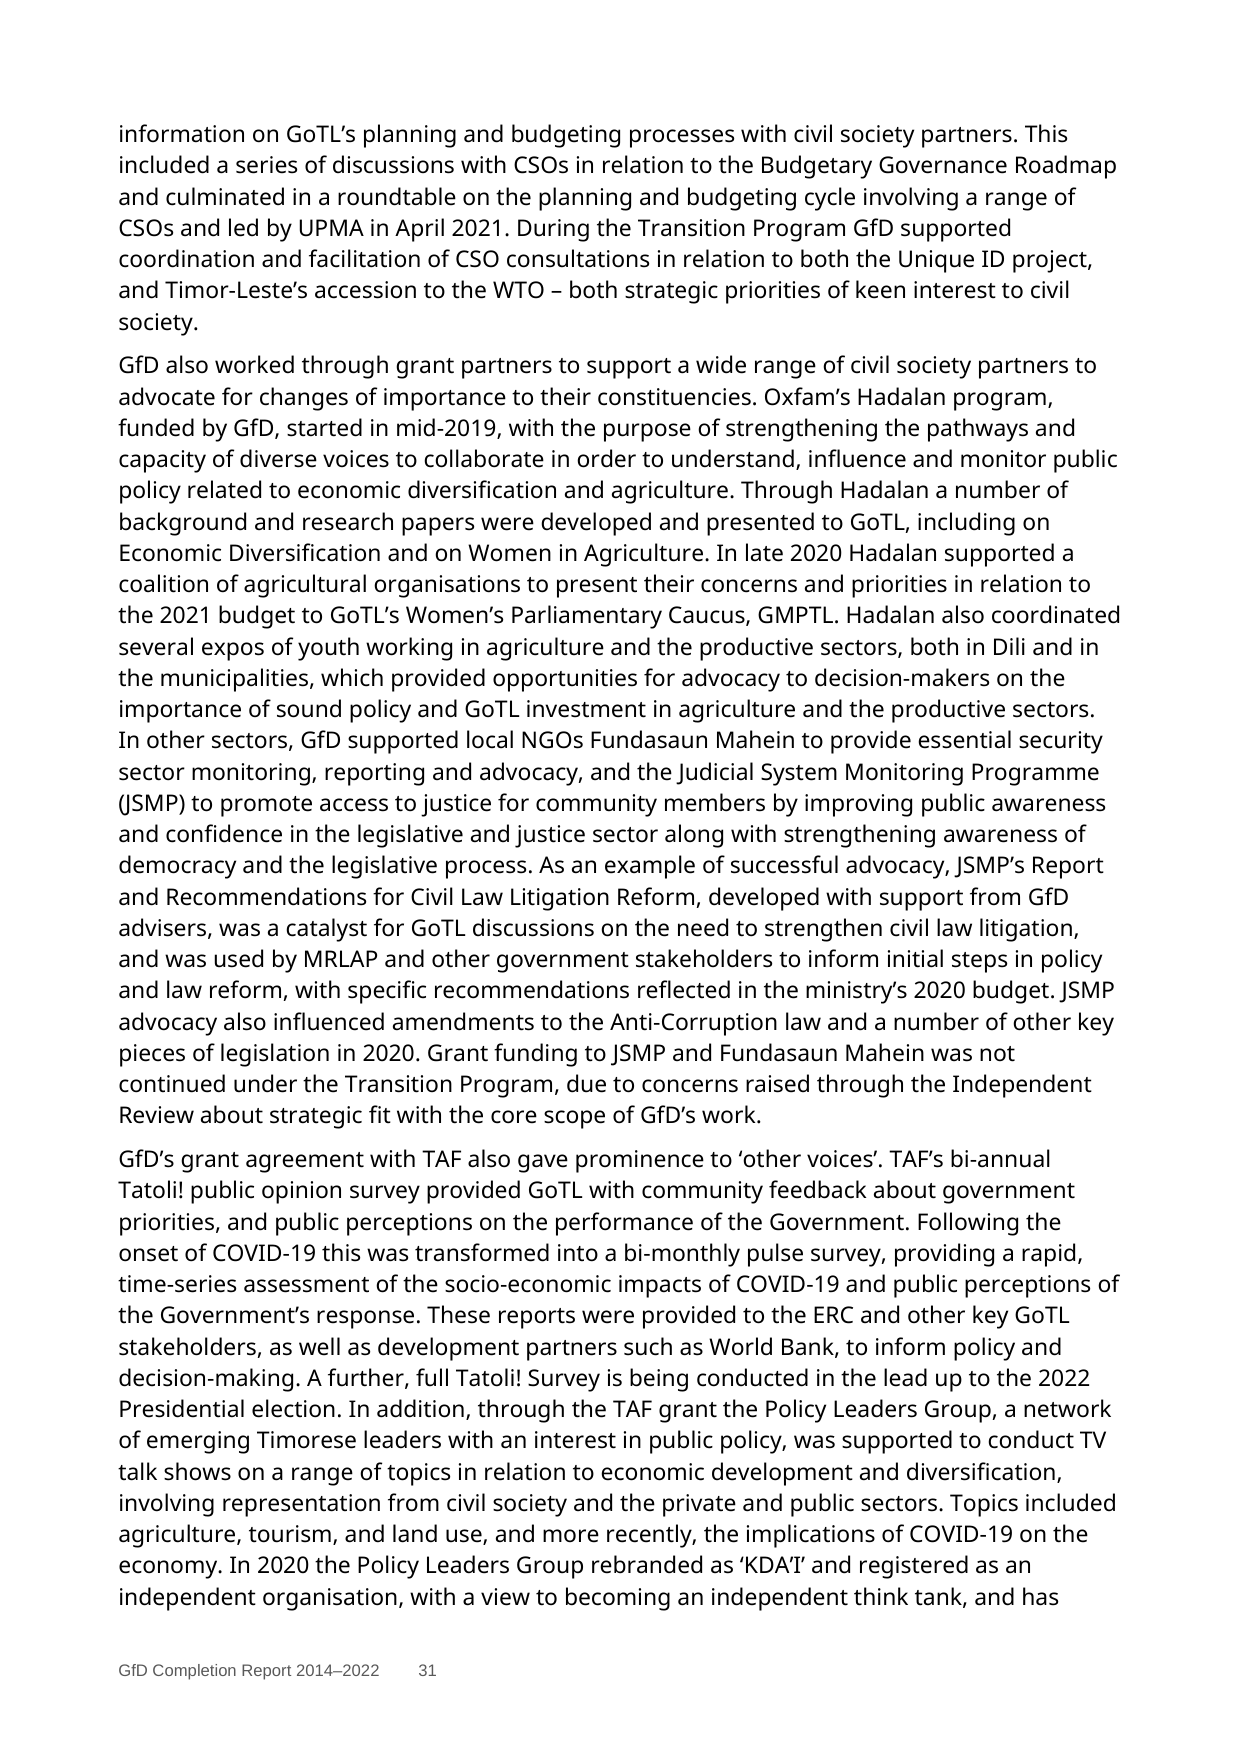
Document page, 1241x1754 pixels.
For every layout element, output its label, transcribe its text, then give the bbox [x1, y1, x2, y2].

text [118, 118, 1122, 337]
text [118, 1143, 1122, 1612]
text GfD also worked through grant partners to support a wide range of civil society partners to advocate for changes of importance to their constituencies. Oxfam’s Hadalan program, funded by GfD, started in mid-2019, with the purpose of strengthening the pathways and capacity of diverse voices to collaborate in order to understand, influence and monitor public policy related to economic diversification and agriculture. Through Hadalan a number of background and research papers were developed and presented to GoTL, including on Economic Diversification and on Women in Agriculture. In late 2020 Hadalan supported a coalition of agricultural organisations to present their concerns and priorities in relation to the 2021 budget to GoTL’s Women’s Parliamentary Caucus, GMPTL. Hadalan also coordinated several expos of youth working in agriculture and the productive sectors, both in Dili and in the municipalities, which provided opportunities for advocacy to decision-makers on the importance of sound policy and GoTL investment in agriculture and the productive sectors. In other sectors, GfD supported local NGOs Fundasaun Mahein to provide essential security sector monitoring, reporting and advocacy, and the Judicial System Monitoring Programme (JSMP) to promote access to justice for community members by improving public awareness and confidence in the legislative and justice sector along with strengthening awareness of democracy and the legislative process. As an example of successful advocacy, JSMP’s Report and Recommendations for Civil Law Litigation Reform, developed with support from GfD advisers, was a catalyst for GoTL discussions on the need to strengthen civil law litigation, and was used by MRLAP and other government stakeholders to inform initial steps in policy and law reform, with specific recommendations reflected in the ministry’s 2020 budget. JSMP advocacy also influenced amendments to the Anti-Corruption law and a number of other key pieces of legislation in 2020. Grant funding to JSMP and Fundasaun Mahein was not continued under the Transition Program, due to concerns raised through the Independent Review about strategic fit with the core scope of GfD’s work. [118, 349, 1122, 1131]
